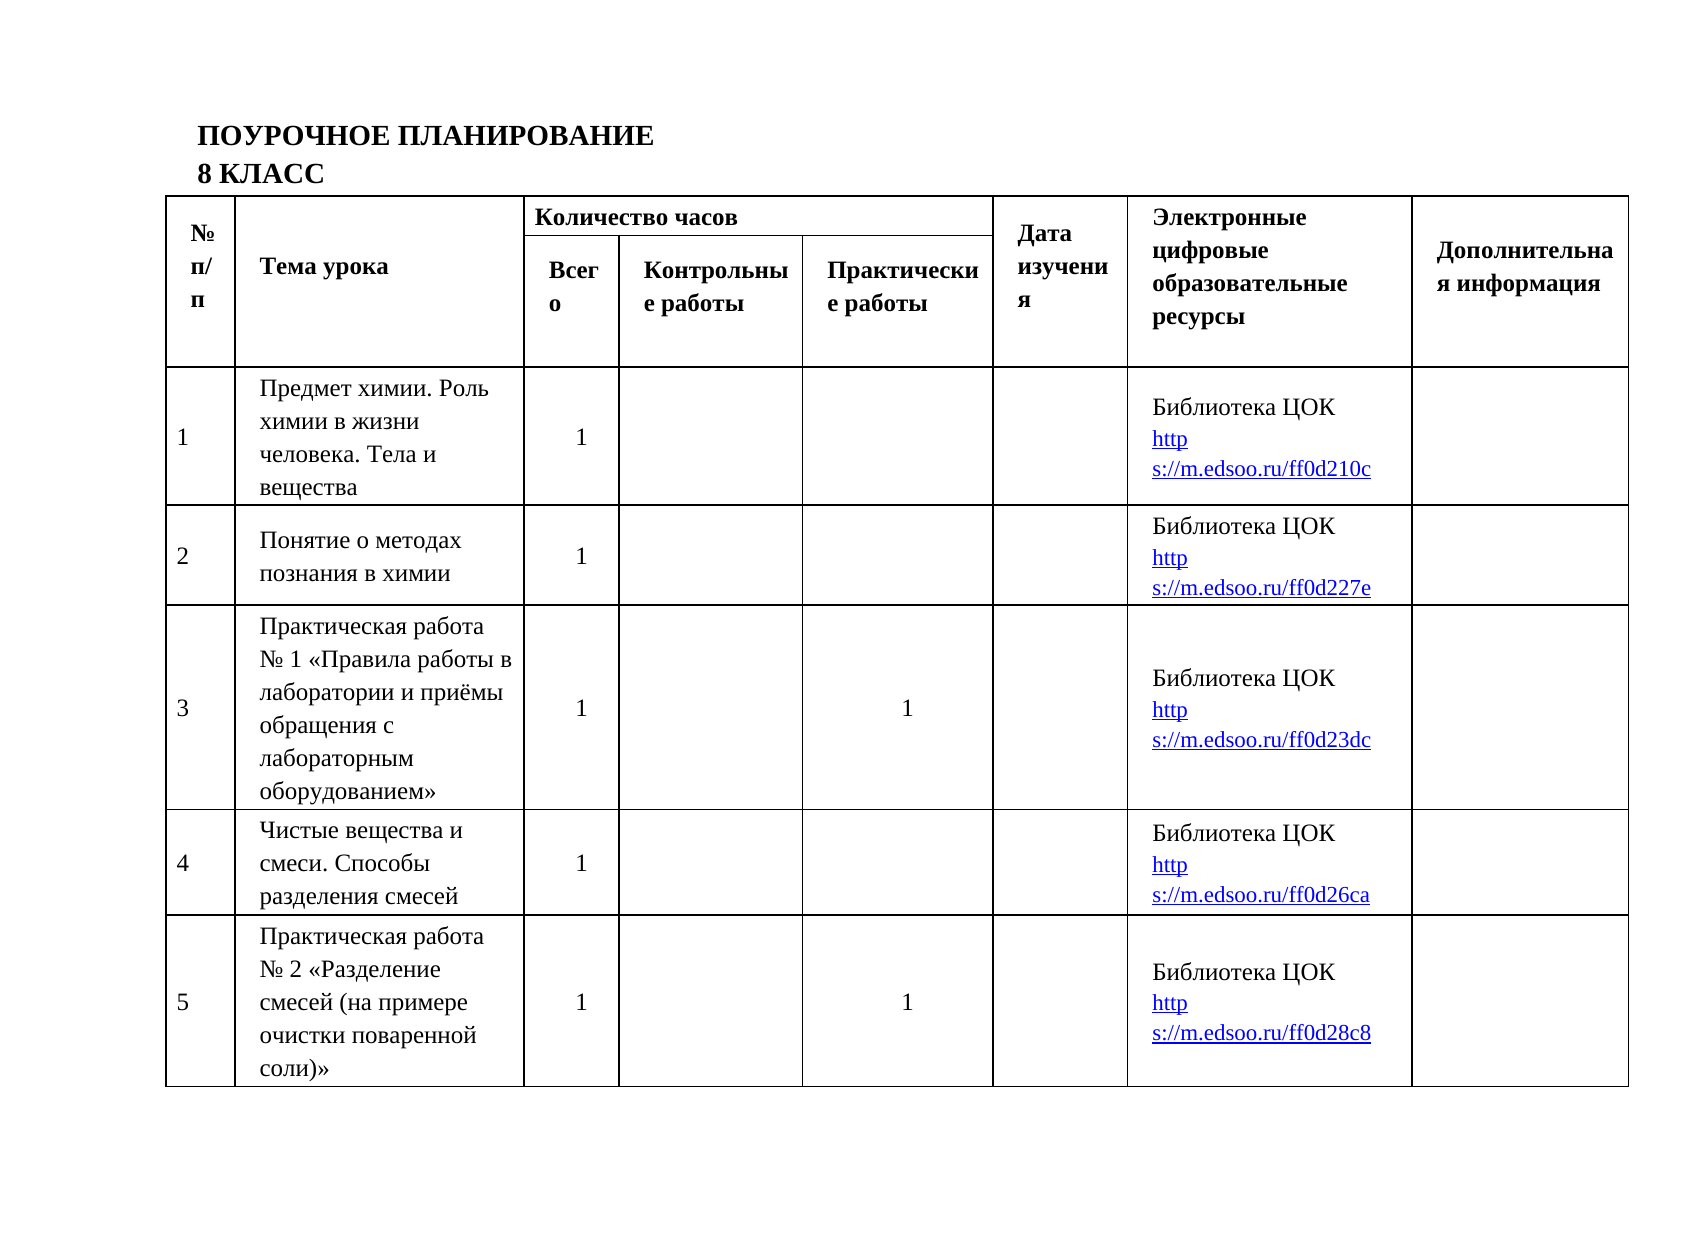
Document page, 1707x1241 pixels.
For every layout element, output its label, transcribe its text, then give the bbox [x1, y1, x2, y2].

table_cell [620, 916, 802, 1086]
table_cell 5 [167, 916, 234, 1086]
table_cell [803, 810, 992, 914]
table_cell [994, 506, 1127, 604]
table_cell Всего [525, 236, 618, 366]
table_cell [1413, 506, 1628, 604]
table_cell Понятие о методах познания в химии [236, 506, 523, 604]
table_cell [620, 506, 802, 604]
table_cell 1 [525, 810, 618, 914]
table_cell Практическая работа № 2 «Разделение смесей (на примере очистки поваренной соли)» [236, 916, 523, 1086]
table_cell [620, 810, 802, 914]
table_cell [994, 916, 1127, 1086]
table_cell [994, 810, 1127, 914]
table_cell 3 [167, 606, 234, 809]
table_cell [1413, 606, 1628, 809]
table_header Электронные цифровые образовательные ресурсы [1128, 197, 1411, 366]
text 8 КЛАСС [190, 157, 1618, 190]
table_cell Библиотека ЦОК https://m.edsoo.ru/ff0d23dc [1128, 606, 1411, 809]
table_header Количество часов [525, 197, 992, 234]
table_cell Предмет химии. Роль химии в жизни человека. Тела и вещества [236, 368, 523, 504]
table_cell [1413, 916, 1628, 1086]
table_cell [1413, 368, 1628, 504]
table_cell Библиотека ЦОК https://m.edsoo.ru/ff0d26ca [1128, 810, 1411, 914]
table_cell Контрольные работы [620, 236, 802, 366]
table_cell [620, 368, 802, 504]
table_cell [994, 606, 1127, 809]
table_cell [803, 368, 992, 504]
table_cell [803, 506, 992, 604]
table_cell [994, 368, 1127, 504]
table_cell [620, 606, 802, 809]
table_cell 1 [167, 368, 234, 504]
table_header Дата изучения [994, 197, 1127, 366]
table_cell 1 [803, 916, 992, 1086]
table_cell [1413, 810, 1628, 914]
table_cell 1 [525, 506, 618, 604]
table_cell Библиотека ЦОК https://m.edsoo.ru/ff0d28c8 [1128, 916, 1411, 1086]
table_cell 1 [525, 368, 618, 504]
table_header № п/п [167, 197, 234, 366]
table_cell 4 [167, 810, 234, 914]
table_cell Библиотека ЦОК https://m.edsoo.ru/ff0d227e [1128, 506, 1411, 604]
table_cell 1 [525, 916, 618, 1086]
table_cell Чистые вещества и смеси. Способы разделения смесей [236, 810, 523, 914]
table_cell Практические работы [803, 236, 992, 366]
table_header Тема урока [236, 197, 523, 366]
table_cell Библиотека ЦОК https://m.edsoo.ru/ff0d210c [1128, 368, 1411, 504]
table_header Дополнительная информация [1413, 197, 1628, 366]
text ПОУРОЧНОЕ ПЛАНИРОВАНИЕ [190, 118, 1618, 152]
table_cell Практическая работа № 1 «Правила работы в лаборатории и приёмы обращения с лабораторным оборудованием» [236, 606, 523, 809]
table_cell 1 [803, 606, 992, 809]
table_cell 2 [167, 506, 234, 604]
table_cell 1 [525, 606, 618, 809]
